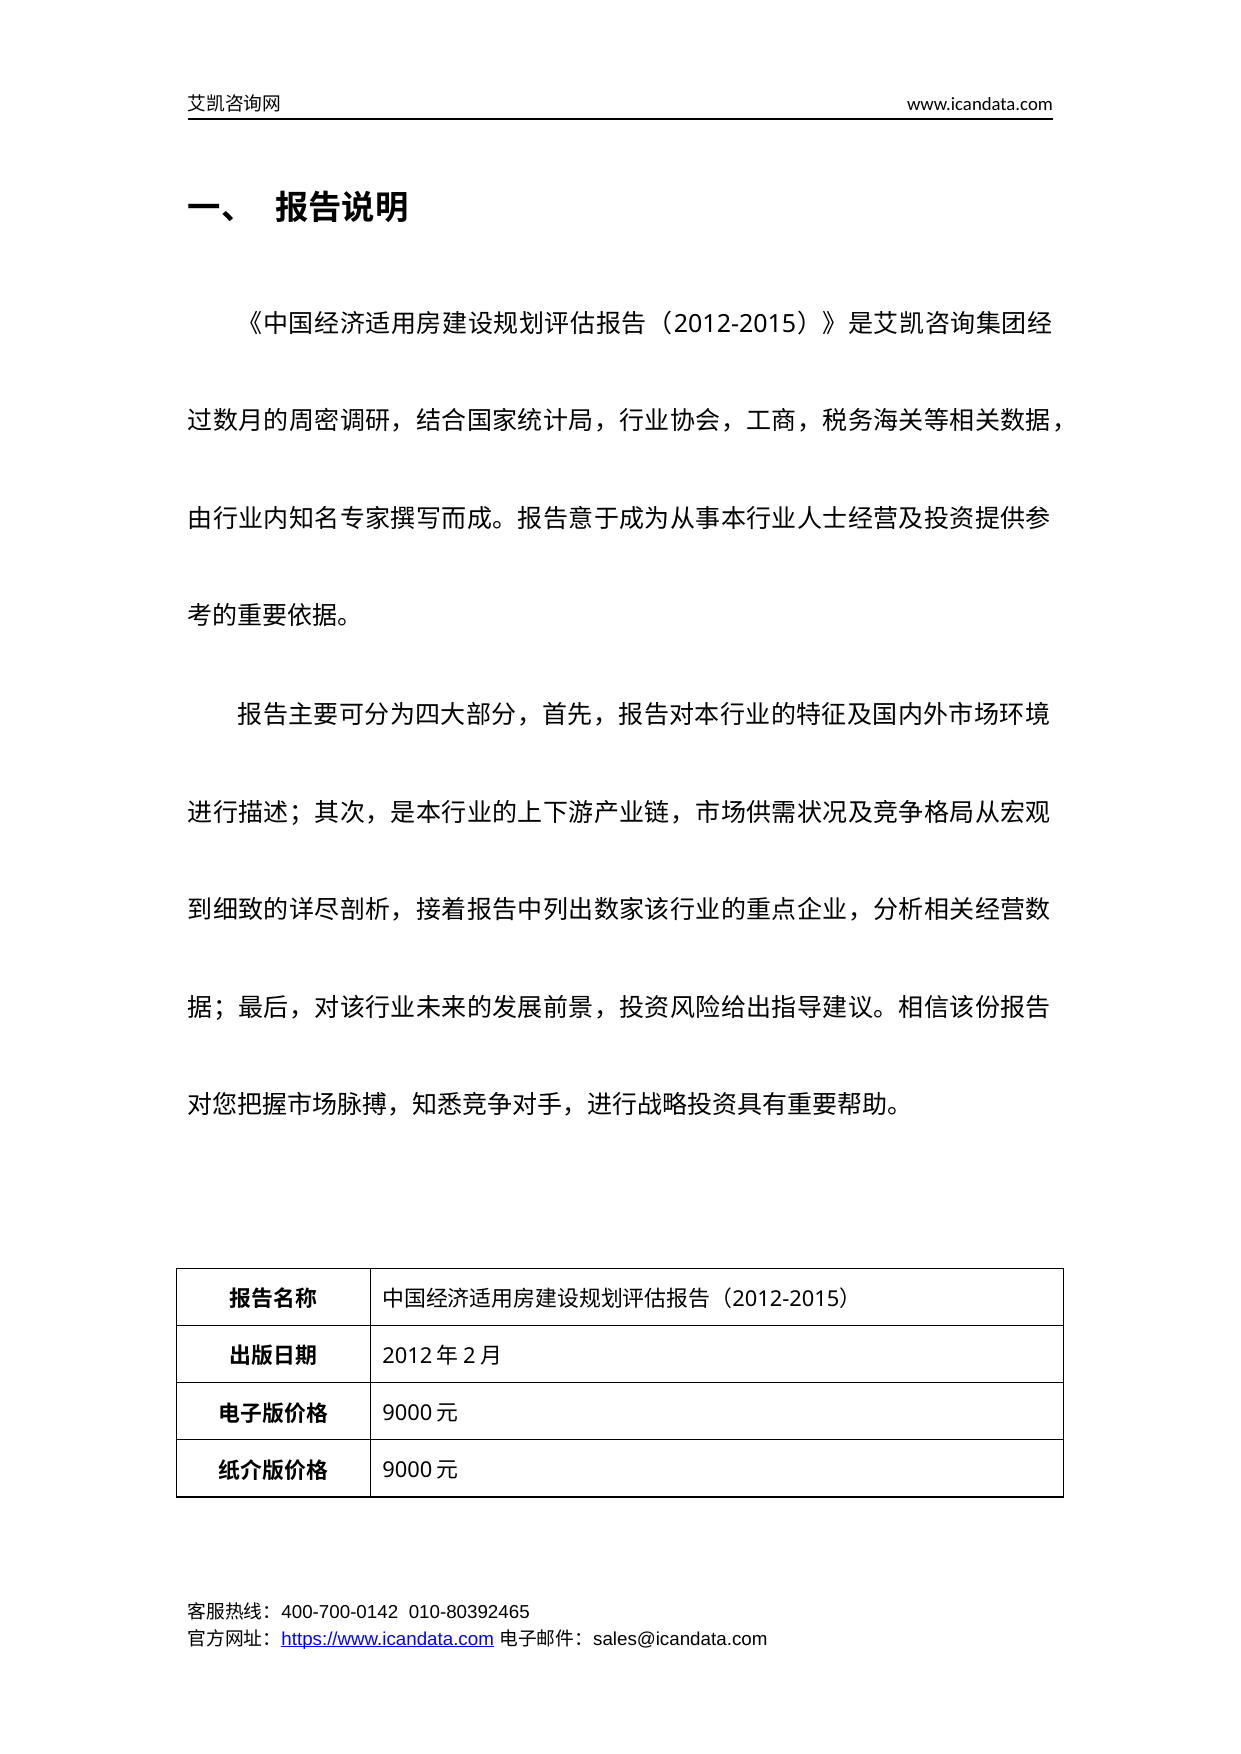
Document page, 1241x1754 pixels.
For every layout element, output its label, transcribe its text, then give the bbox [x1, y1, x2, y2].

text 报告主要可分为四大部分，首先，报告对本行业的特征及国内外市场环境进行描述；其次，是本行业的上下游产业链，市场供需状况及竞争格局从宏观到细致的详尽剖析，接着报告中列出数家该行业的重点企业，分析相关经营数据；最后，对该行业未来的发展前景，投资风险给出指导建议。相信该份报告对您把握市场脉搏，知悉竞争对手，进行战略投资具有重要帮助。 [187, 681, 1053, 1136]
table_header 中国经济适用房建设规划评估报告（2012-2015） [371, 1269, 1063, 1325]
table_cell 9000元 [371, 1440, 1063, 1496]
table_header 报告名称 [177, 1269, 370, 1325]
table_cell 9000元 [371, 1383, 1063, 1439]
table_cell 纸介版价格 [177, 1440, 370, 1496]
text 《中国经济适用房建设规划评估报告（2012-2015）》是艾凯咨询集团经过数月的周密调研，结合国家统计局，行业协会，工商，税务海关等相关数据，由行业内知名专家撰写而成。报告意于成为从事本行业人士经营及投资提供参考的重要依据。 [187, 289, 1053, 646]
table_cell 出版日期 [177, 1326, 370, 1382]
subtitle 报告说明 [187, 172, 1053, 237]
table_cell 电子版价格 [177, 1383, 370, 1439]
table_cell 2012年2月 [371, 1326, 1063, 1382]
